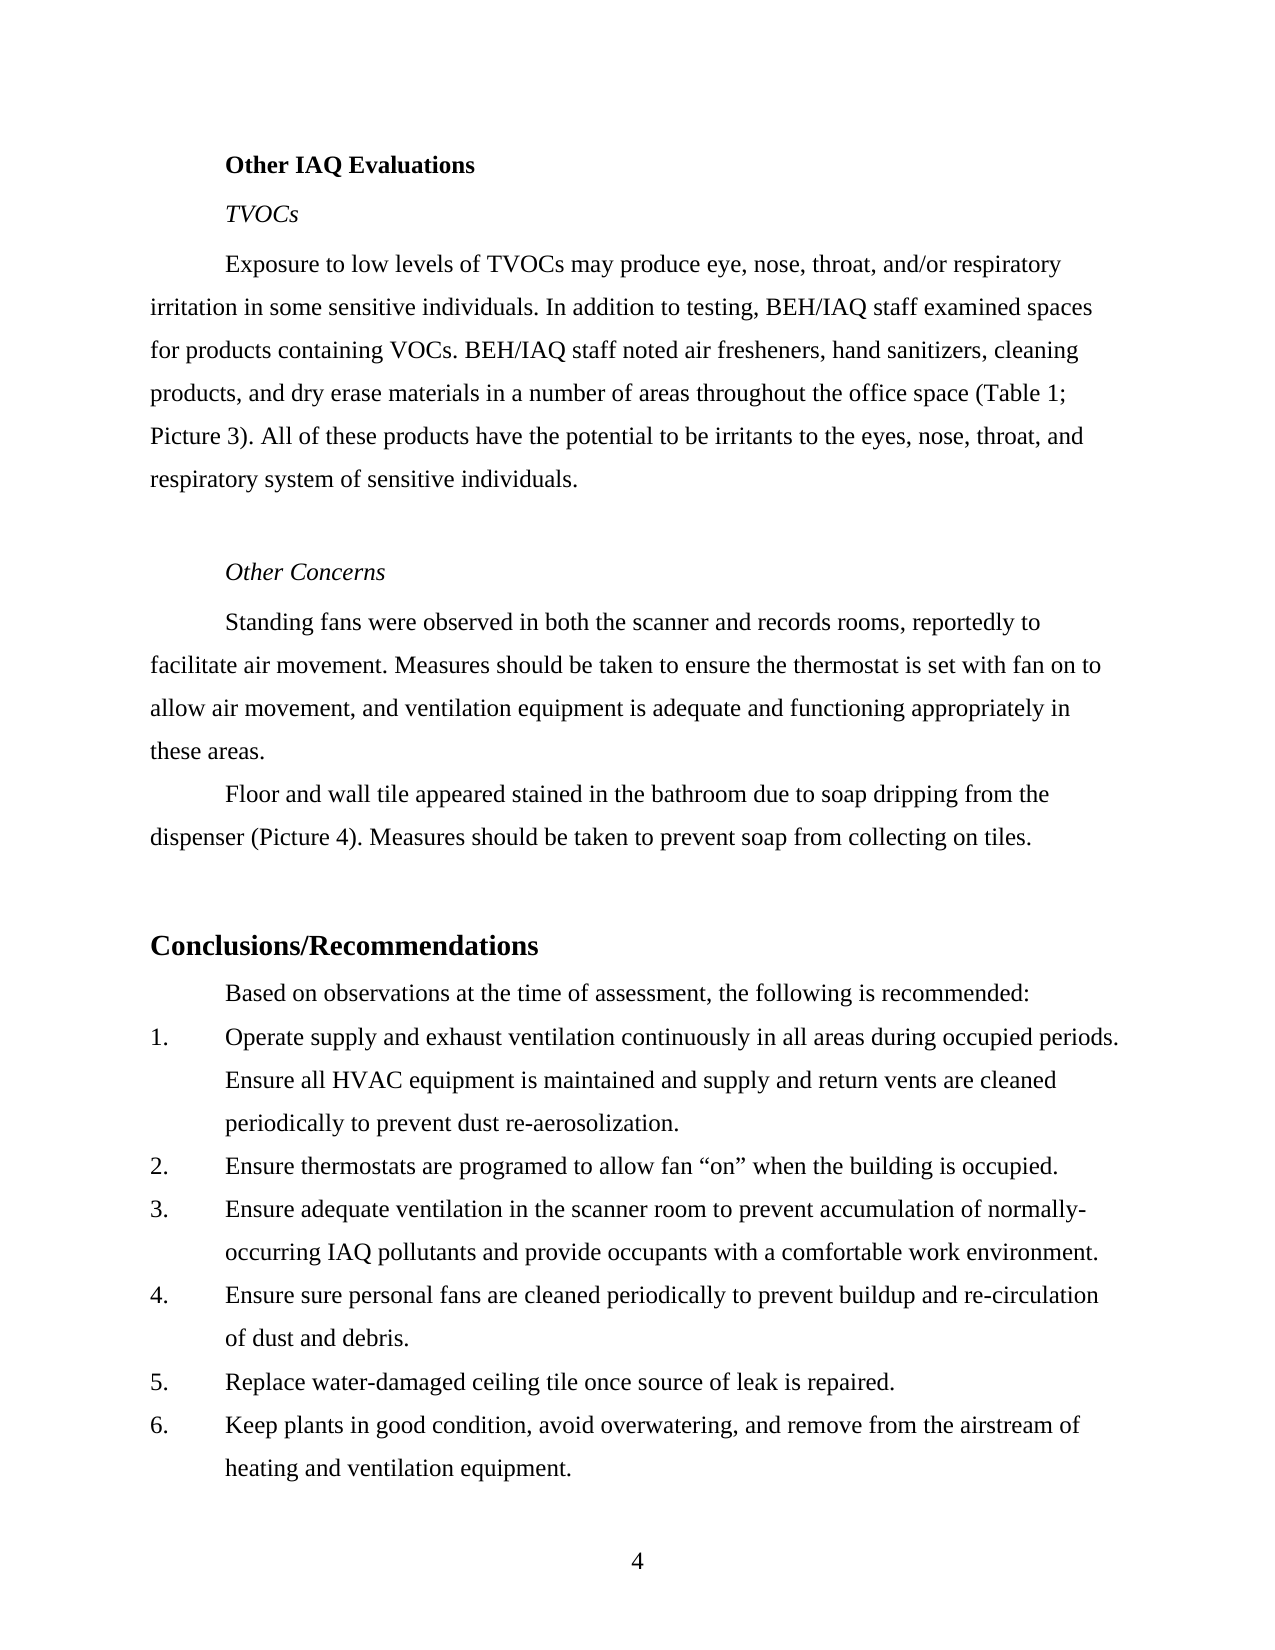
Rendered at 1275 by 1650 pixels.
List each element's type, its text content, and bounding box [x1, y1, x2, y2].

subtitle Conclusions/Recommendations [150, 928, 1125, 962]
text Standing fans were observed in both the scanner and records rooms, reportedly to facilitate air movement. Measures should be taken to ensure the thermostat is set with fan on to allow air movement, and ventilation equipment is adequate and functioning appropriately in these areas. [150, 607, 1125, 765]
list Replace water-damaged ceiling tile once source of leak is repaired. [150, 1367, 1125, 1395]
subtitle Other IAQ Evaluations [150, 150, 1125, 179]
list Operate supply and exhaust ventilation continuously in all areas during occupied periods. Ensure all HVAC equipment is maintained and supply and return vents are cleaned periodically to prevent dust re-aerosolization. [150, 1022, 1125, 1137]
text Based on observations at the time of assessment, the following is recommended: [150, 978, 1125, 1007]
list Ensure adequate ventilation in the scanner room to prevent accumulation of normally-occurring IAQ pollutants and provide occupants with a comfortable work environment. [150, 1194, 1125, 1266]
subtitle Other Concerns [150, 557, 1125, 586]
list Ensure thermostats are programed to allow fan “on” when the building is occupied. [150, 1151, 1125, 1180]
text Floor and wall tile appeared stained in the bathroom due to soap dripping from the dispenser (Picture 4). Measures should be taken to prevent soap from collecting on tiles. [150, 779, 1125, 851]
list Ensure sure personal fans are cleaned periodically to prevent buildup and re-circulation of dust and debris. [150, 1280, 1125, 1352]
subtitle TVOCs [150, 199, 1125, 228]
list Keep plants in good condition, avoid overwatering, and remove from the airstream of heating and ventilation equipment. [150, 1410, 1125, 1482]
text Exposure to low levels of TVOCs may produce eye, nose, throat, and/or respiratory irritation in some sensitive individuals. In addition to testing, BEH/IAQ staff examined spaces for products containing VOCs. BEH/IAQ staff noted air fresheners, hand sanitizers, cleaning products, and dry erase materials in a number of areas throughout the office space (Table 1; Picture 3). All of these products have the potential to be irritants to the eyes, nose, throat, and respiratory system of sensitive individuals. [150, 249, 1125, 493]
